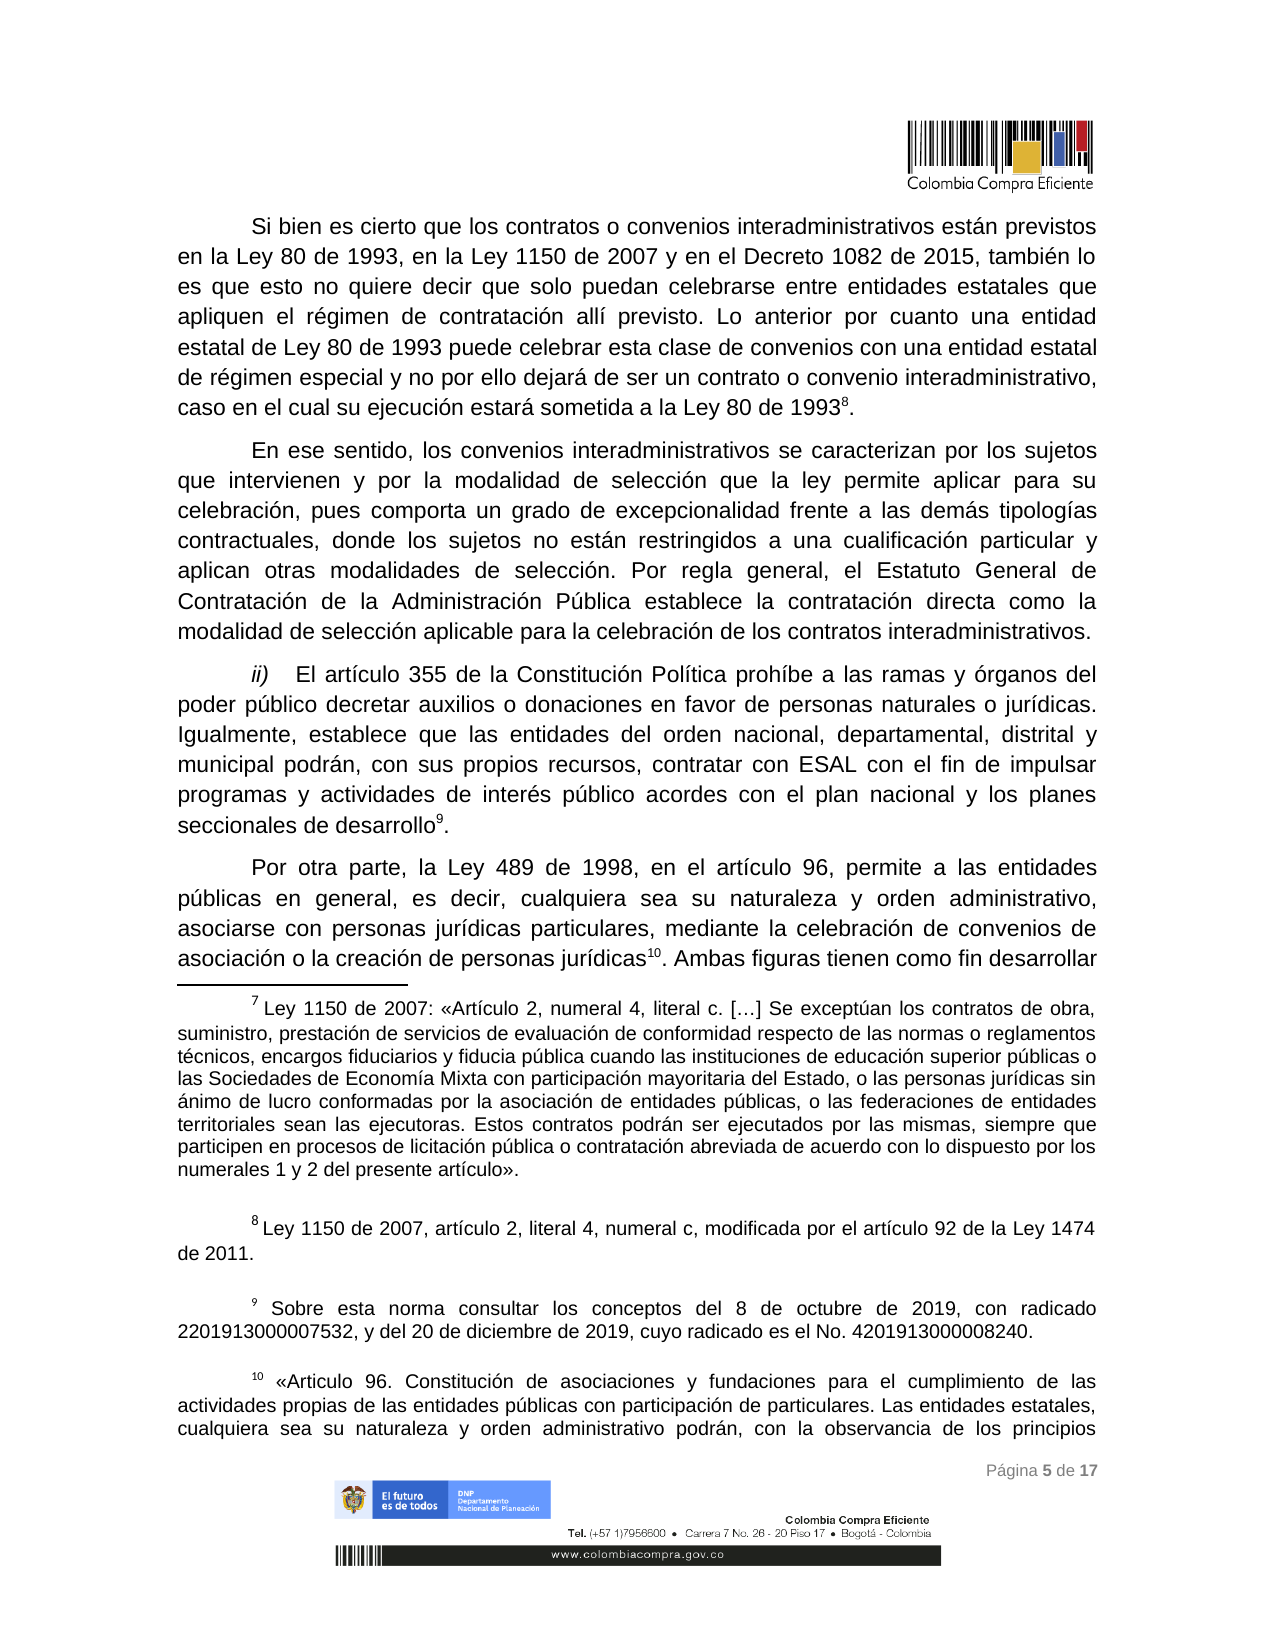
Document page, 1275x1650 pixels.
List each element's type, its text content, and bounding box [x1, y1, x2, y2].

text En ese sentido, los convenios interadministrativos se caracterizan por los sujetos que intervienen y por la modalidad de selección que la ley permite aplicar para su celebración, pues comporta un grado de excepcionalidad frente a las demás tipologías contractuales, donde los sujetos no están restringidos a una cualificación particular y aplican otras modalidades de selección. Por regla general, el Estatuto General de Contratación de la Administración Pública establece la contratación directa como la modalidad de selección aplicable para la celebración de los contratos interadministrativos. [177, 437, 1098, 644]
list El artículo 355 de la Constitución Política prohíbe a las ramas y órganos del poder público decretar auxilios o donaciones en favor de personas naturales o jurídicas. Igualmente, establece que las entidades del orden nacional, departamental, distrital y municipal podrán, con sus propios recursos, contratar con ESAL con el fin de impulsar programas y actividades de interés público acordes con el plan nacional y los planes seccionales de desarrollo. [177, 661, 1098, 838]
text Por otra parte, la Ley 489 de 1998, en el artículo 96, permite a las entidades públicas en general, es decir, cualquiera sea su naturaleza y orden administrativo, asociarse con personas jurídicas particulares, mediante la celebración de convenios de asociación o la creación de personas jurídicas. Ambas figuras tienen como fin desarrollar conjuntamente actividades relacionadas con los cometidos y funciones legales asignadas a la entidad. [177, 854, 1098, 971]
picture [334, 1480, 942, 1566]
picture [899, 114, 1099, 196]
text Si bien es cierto que los contratos o convenios interadministrativos están previstos en la Ley 80 de 1993, en la Ley 1150 de 2007 y en el Decreto 1082 de 2015, también lo es que esto no quiere decir que solo puedan celebrarse entre entidades estatales que apliquen el régimen de contratación allí previsto. Lo anterior por cuanto una entidad estatal de Ley 80 de 1993 puede celebrar esta clase de convenios con una entidad estatal de régimen especial y no por ello dejará de ser un contrato o convenio interadministrativo, caso en el cual su ejecución estará sometida a la Ley 80 de 1993. [177, 213, 1098, 420]
